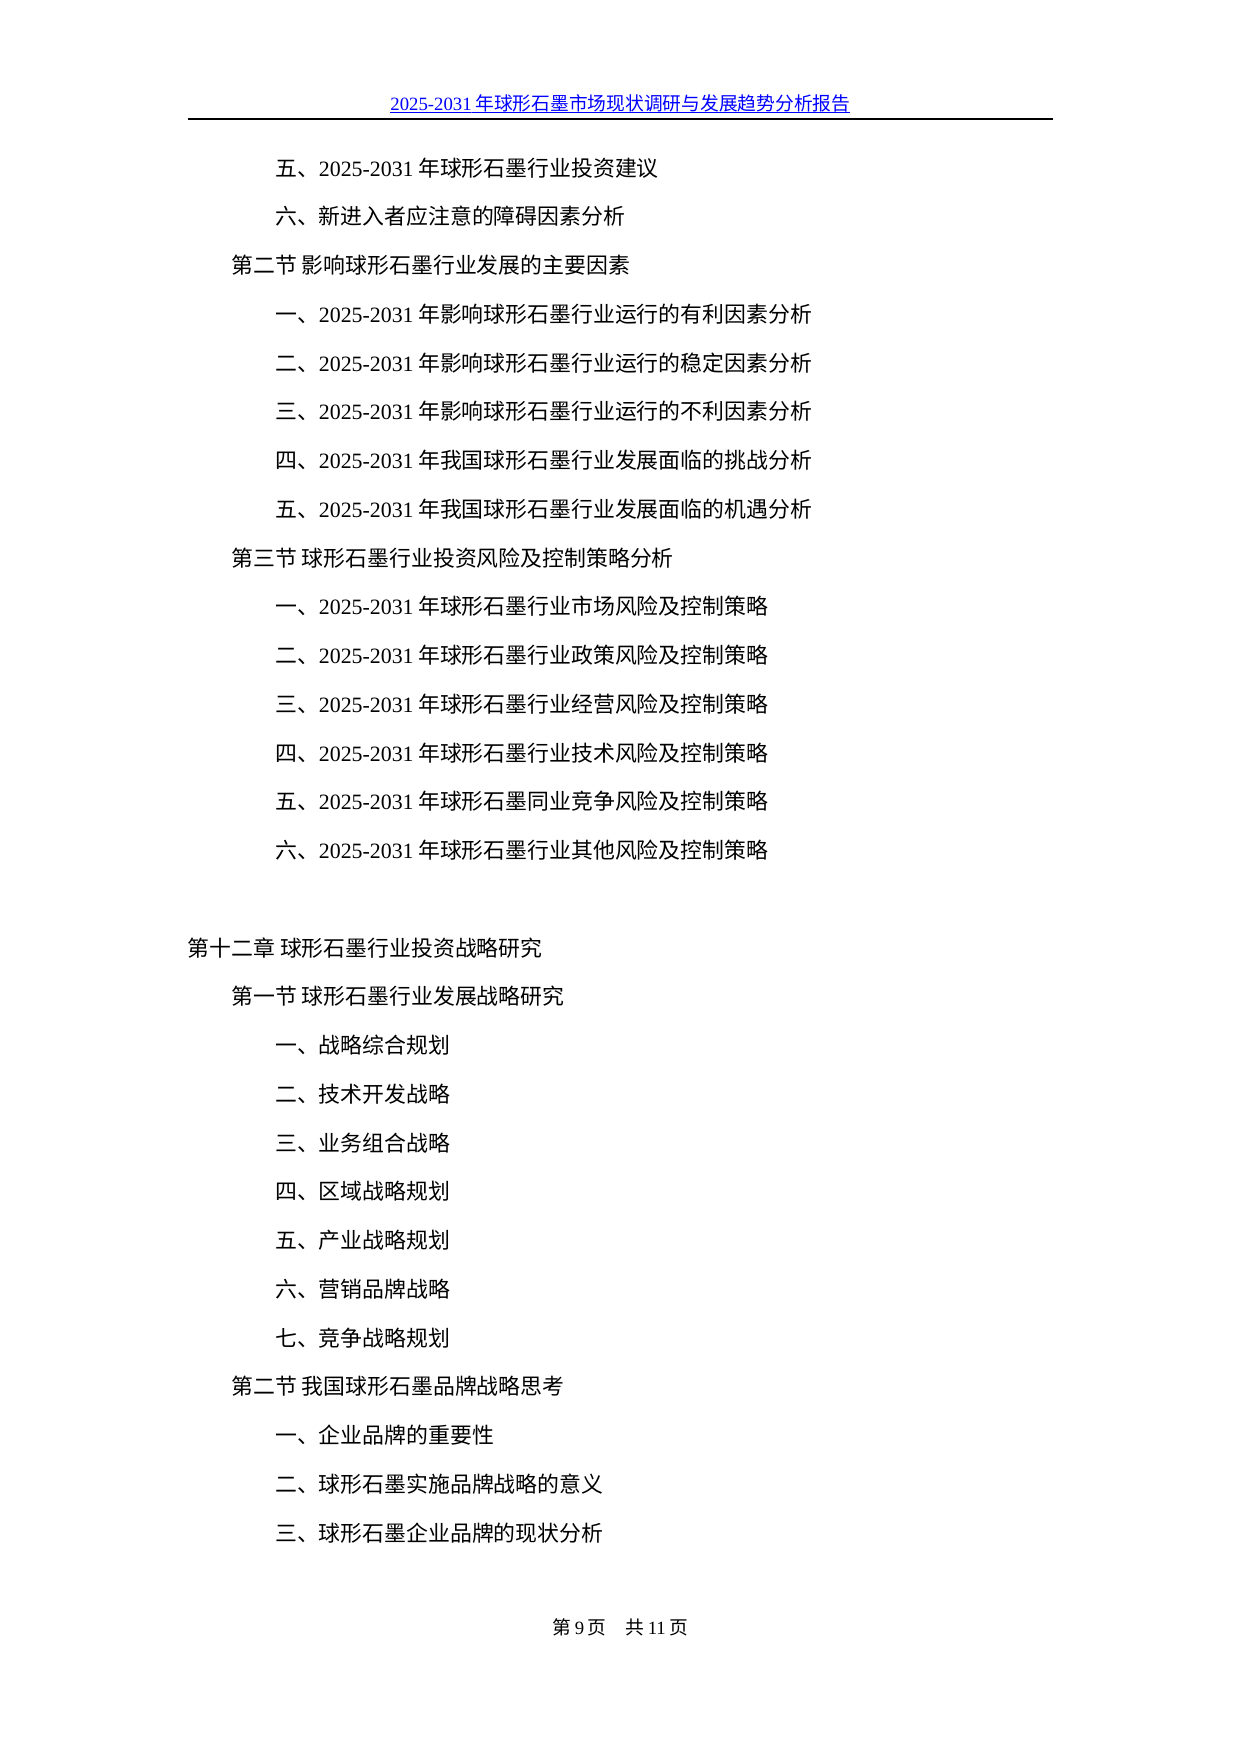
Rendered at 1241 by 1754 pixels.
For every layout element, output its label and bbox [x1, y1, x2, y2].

text [187, 150, 1053, 1548]
